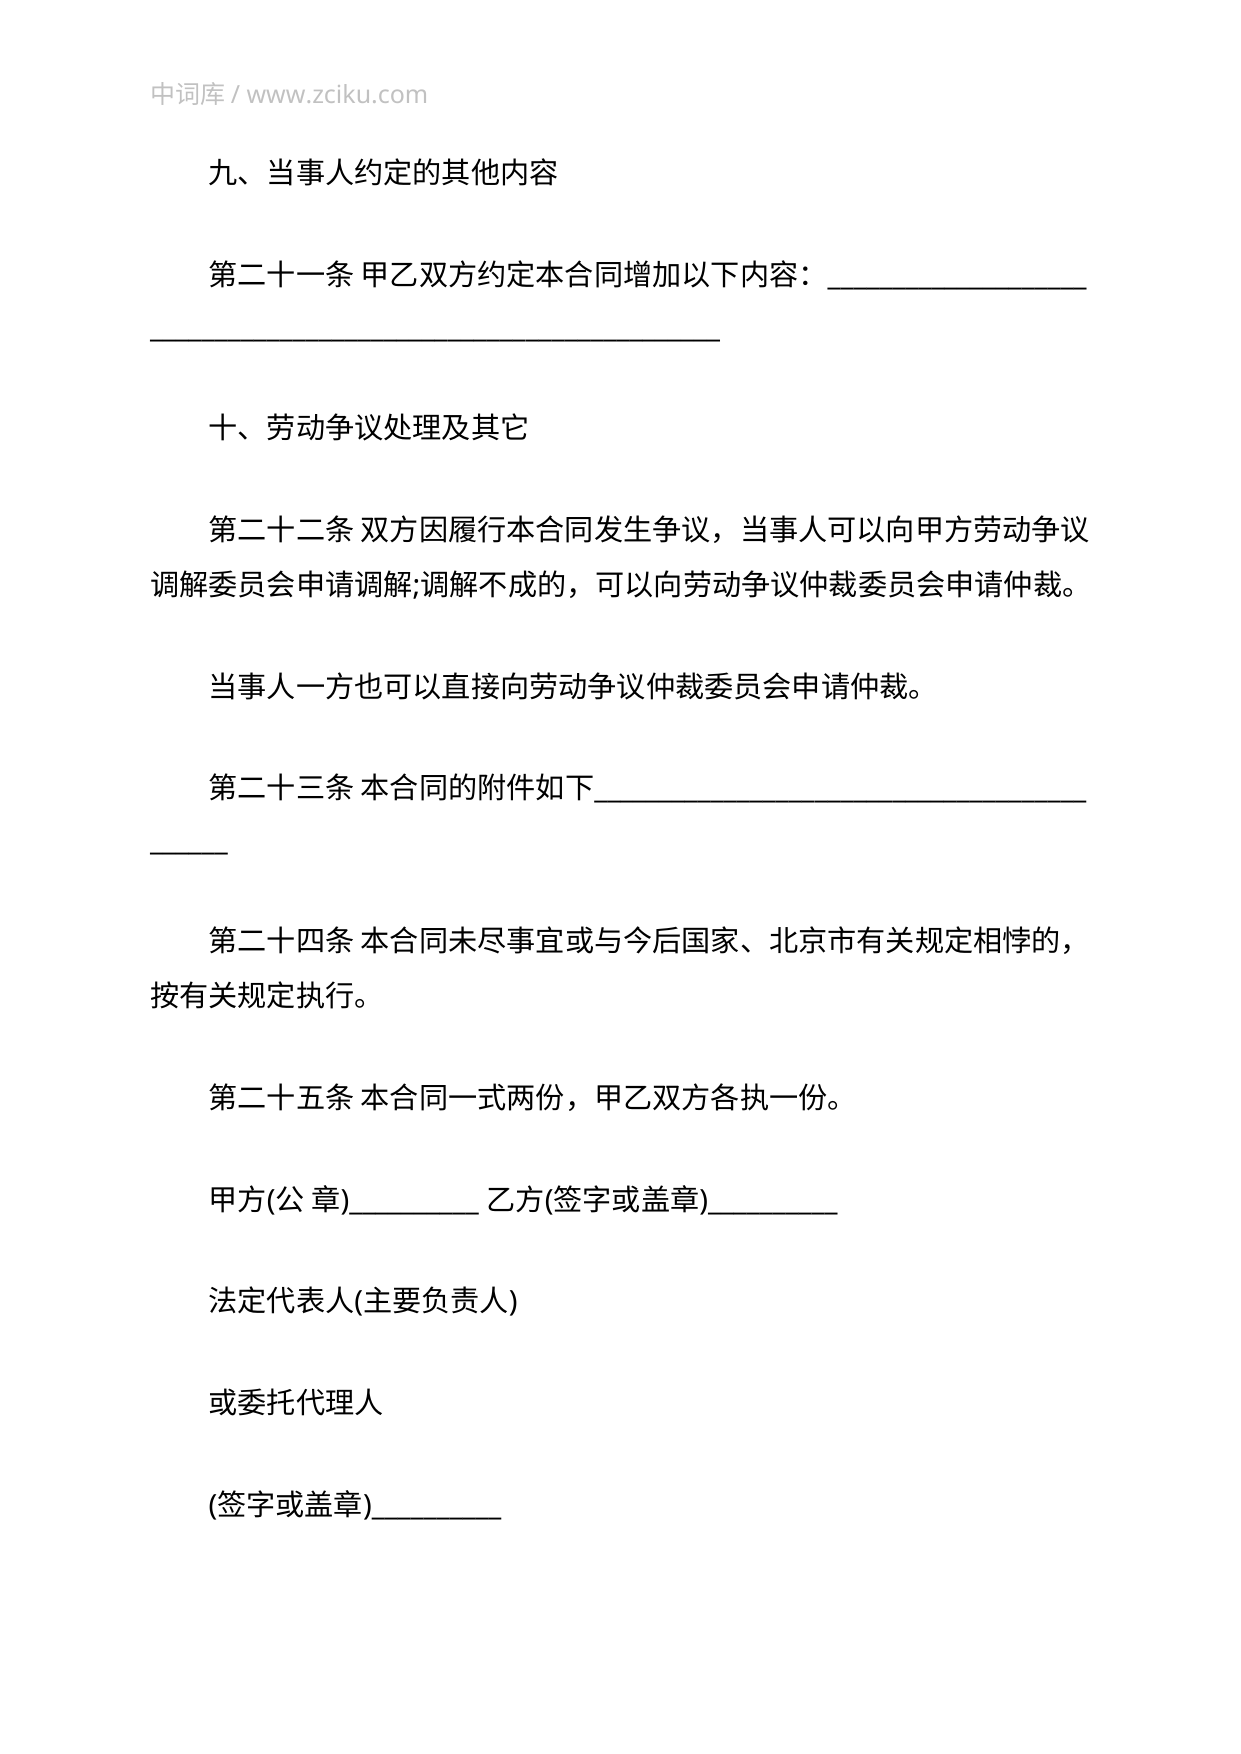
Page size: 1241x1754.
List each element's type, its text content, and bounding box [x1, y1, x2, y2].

text 九、当事人约定的其他内容 [150, 150, 1090, 192]
text (签字或盖章)__________ [150, 1482, 1090, 1524]
text 第二十一条 甲乙双方约定本合同增加以下内容：________________________________________________________________ [150, 252, 1090, 346]
text 第二十五条 本合同一式两份，甲乙双方各执一份。 [150, 1074, 1090, 1117]
text 法定代表人(主要负责人) [150, 1278, 1090, 1320]
text 或委托代理人 [150, 1380, 1090, 1422]
text 第二十四条 本合同未尽事宜或与今后国家、北京市有关规定相悖的，按有关规定执行。 [150, 918, 1090, 1015]
text 第二十三条 本合同的附件如下____________________________________________ [150, 765, 1090, 859]
text 甲方(公 章)__________ 乙方(签字或盖章)__________ [150, 1176, 1090, 1218]
text 十、劳动争议处理及其它 [150, 404, 1090, 447]
text 第二十二条 双方因履行本合同发生争议，当事人可以向甲方劳动争议调解委员会申请调解;调解不成的，可以向劳动争议仲裁委员会申请仲裁。 [150, 506, 1090, 603]
text 当事人一方也可以直接向劳动争议仲裁委员会申请仲裁。 [150, 663, 1090, 705]
